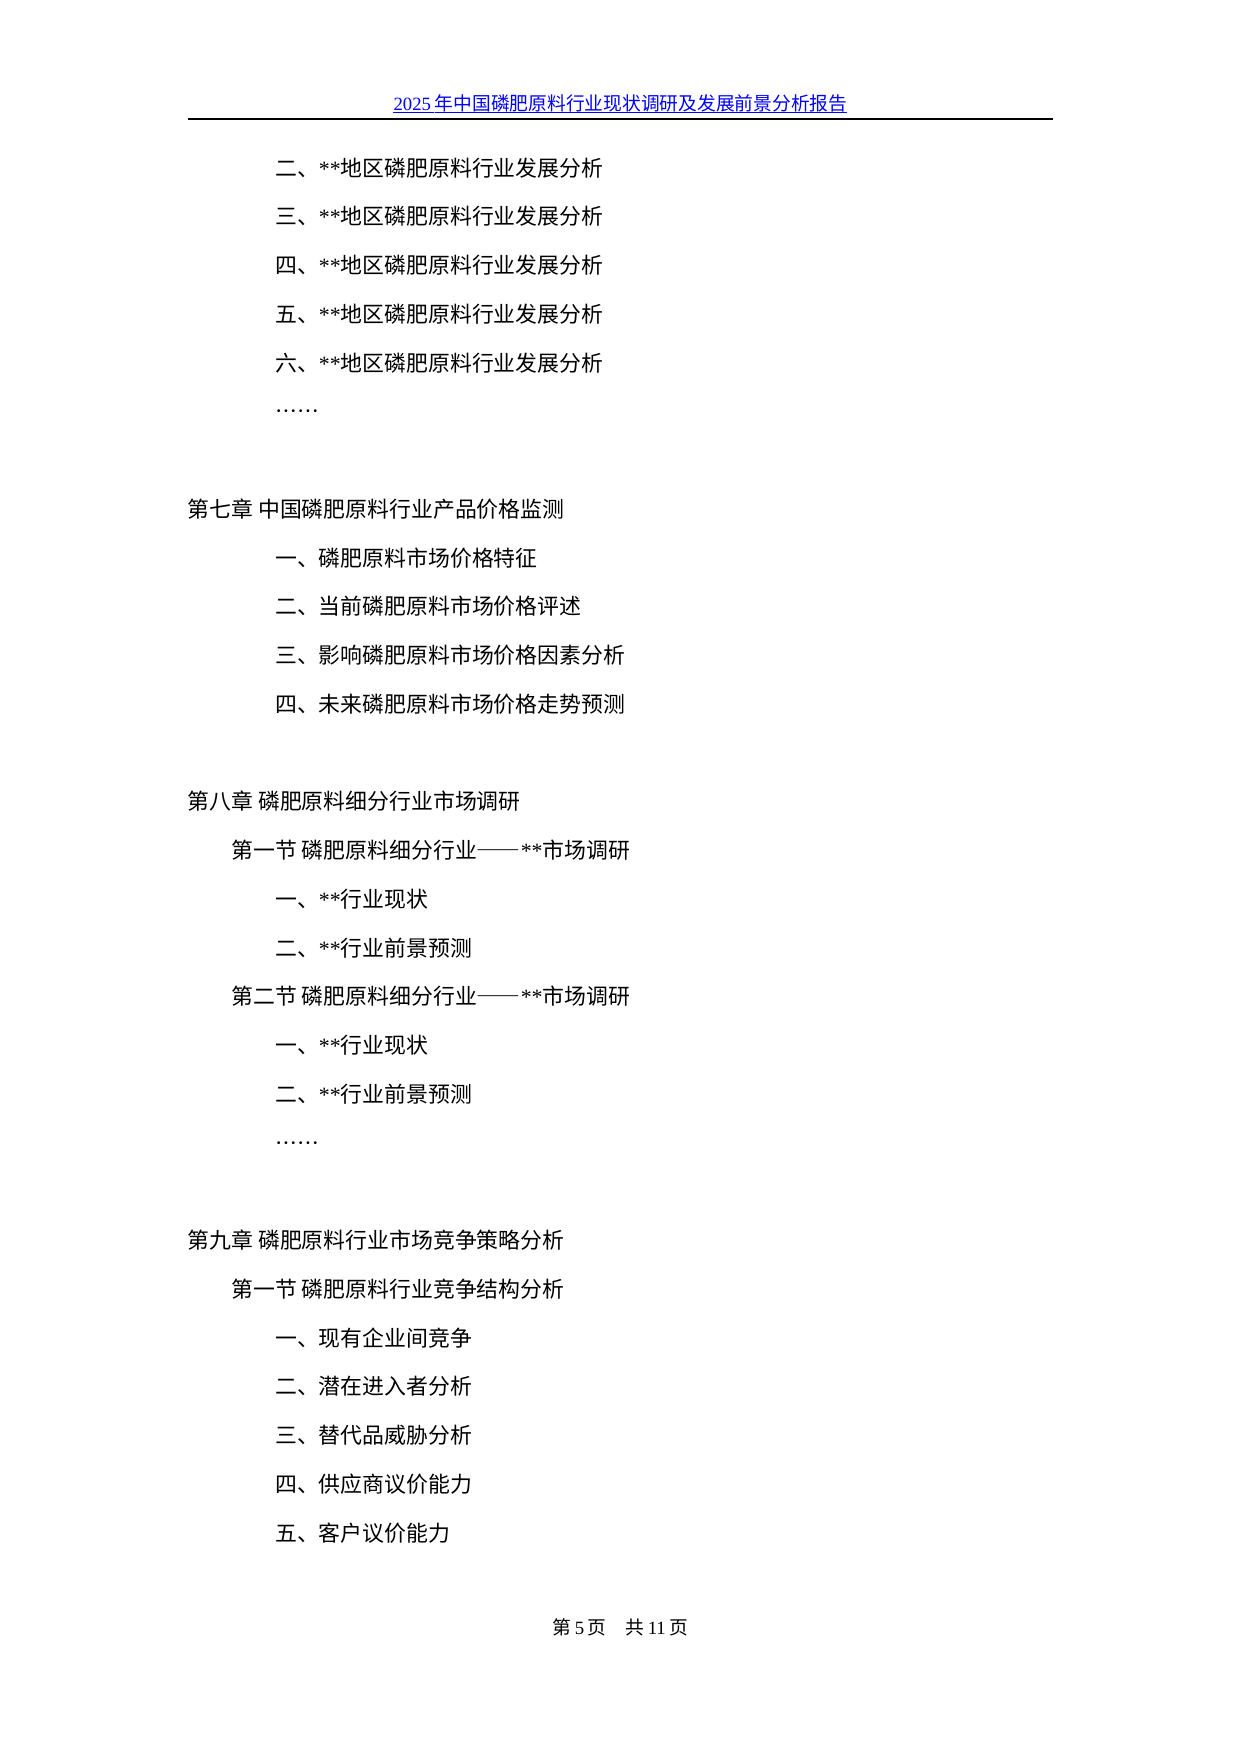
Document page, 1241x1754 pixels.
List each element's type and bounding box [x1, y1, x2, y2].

text [187, 150, 1053, 1548]
